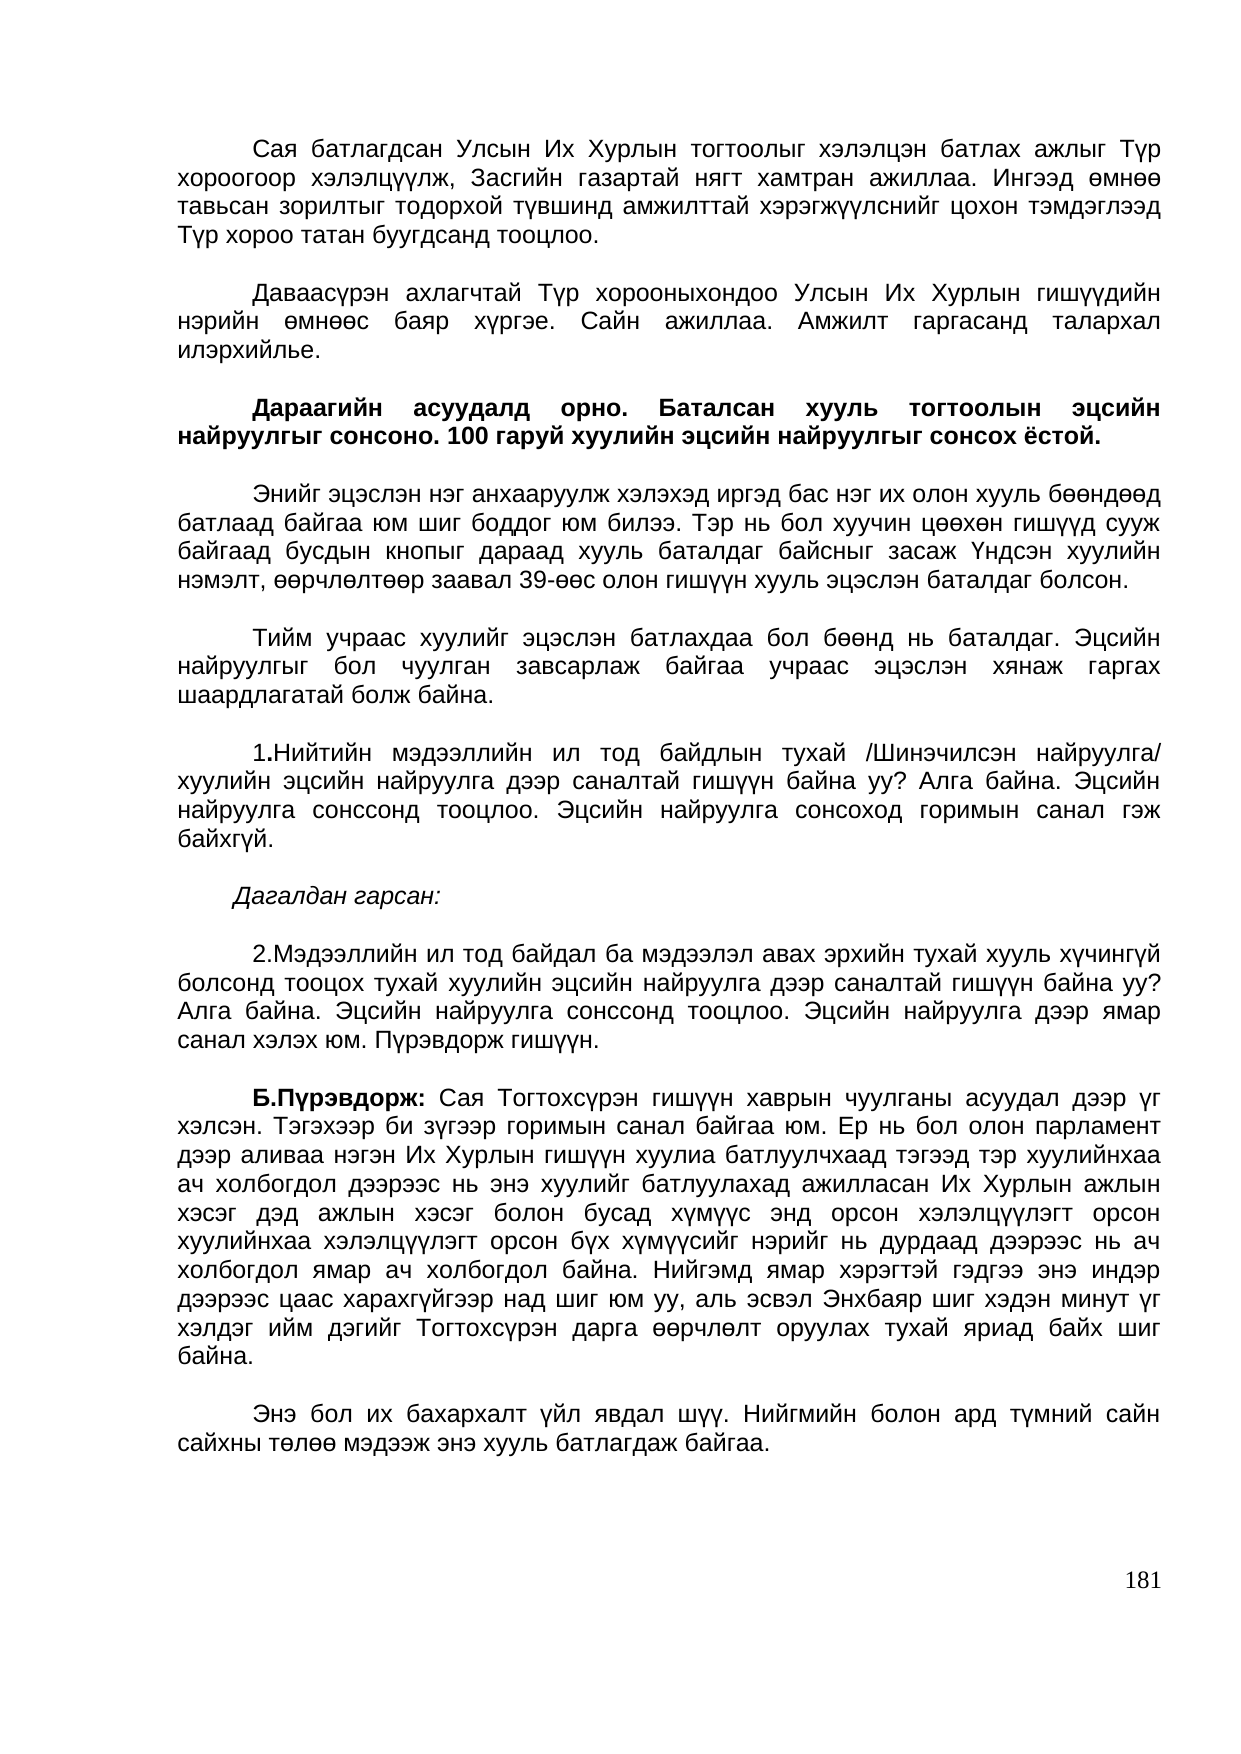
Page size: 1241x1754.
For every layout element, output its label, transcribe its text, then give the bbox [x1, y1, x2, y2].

text Тийм учраас хуулийг эцэслэн батлахдаа бол бөөнд нь баталдаг. Эцсийн найруулгыг бол чуулган завсарлаж байгаа учраас эцэслэн хянаж гаргах шаардлагатай болж байна. [177, 622, 1162, 709]
text Б.Пүрэвдорж: Сая Тогтохсүрэн гишүүн хаврын чуулганы асуудал дээр үг хэлсэн. Тэгэхээр би зүгээр горимын санал байгаа юм. Ер нь бол олон парламент дээр аливаа нэгэн Их Хурлын гишүүн хуулиа батлуулчхаад тэгээд тэр хуулийнхаа ач холбогдол дээрээс нь энэ хуулийг батлуулахад ажилласан Их Хурлын ажлын хэсэг дэд ажлын хэсэг болон бусад хүмүүс энд орсон хэлэлцүүлэгт орсон хуулийнхаа хэлэлцүүлэгт орсон бүх хүмүүсийг нэрийг нь дурдаад дээрээс нь ач холбогдол ямар ач холбогдол байна. Нийгэмд ямар хэрэгтэй гэдгээ энэ индэр дээрээс цаас харахгүйгээр над шиг юм уу, аль эсвэл Энхбаяр шиг хэдэн минут үг хэлдэг ийм дэгийг Тогтохсүрэн дарга өөрчлөлт оруулах тухай яриад байх шиг байна. [177, 1082, 1162, 1370]
text Энийг эцэслэн нэг анхааруулж хэлэхэд иргэд бас нэг их олон хууль бөөндөөд батлаад байгаа юм шиг боддог юм билээ. Тэр нь бол хуучин цөөхөн гишүүд сууж байгаад бусдын кнопыг дараад хууль баталдаг байсныг засаж Үндсэн хуулийн нэмэлт, өөрчлөлтөөр заавал 39-өөс олон гишүүн хууль эцэслэн баталдаг болсон. [177, 479, 1162, 594]
text Даваасүрэн ахлагчтай Түр хорооныхондоо Улсын Их Хурлын гишүүдийн нэрийн өмнөөс баяр хүргэе. Сайн ажиллаа. Амжилт гаргасанд талархал илэрхийлье. [177, 277, 1162, 364]
text Сая батлагдсан Улсын Их Хурлын тогтоолыг хэлэлцэн батлах ажлыг Түр хороогоор хэлэлцүүлж, Засгийн газартай нягт хамтран ажиллаа. Ингээд өмнөө тавьсан зорилтыг тодорхой түвшинд амжилттай хэрэгжүүлснийг цохон тэмдэглээд Түр хороо татан буугдсанд тооцлоо. [177, 134, 1162, 249]
text Дагалдан гарсан: [177, 881, 1162, 910]
text Дараагийн асуудалд орно. Баталсан хууль тогтоолын эцсийн найруулгыг сонсоно. 100 гаруй хуулийн эцсийн найруулгыг сонсох ёстой. [177, 392, 1162, 450]
text Энэ бол их бахархалт үйл явдал шүү. Нийгмийн болон ард түмний сайн сайхны төлөө мэдээж энэ хууль батлагдаж байгаа. [177, 1399, 1162, 1456]
text 1.Нийтийн мэдээллийн ил тод байдлын тухай /Шинэчилсэн найруулга/ хуулийн эцсийн найруулга дээр саналтай гишүүн байна уу? Алга байна. Эцсийн найруулга сонссонд тооцлоо. Эцсийн найруулга сонсоход горимын санал гэж байхгүй. [177, 737, 1162, 852]
text 2.Мэдээллийн ил тод байдал ба мэдээлэл авах эрхийн тухай хууль хүчингүй болсонд тооцох тухай хуулийн эцсийн найруулга дээр саналтай гишүүн байна уу? Алга байна. Эцсийн найруулга сонссонд тооцлоо. Эцсийн найруулга дээр ямар санал хэлэх юм. Пүрэвдорж гишүүн. [177, 939, 1162, 1054]
